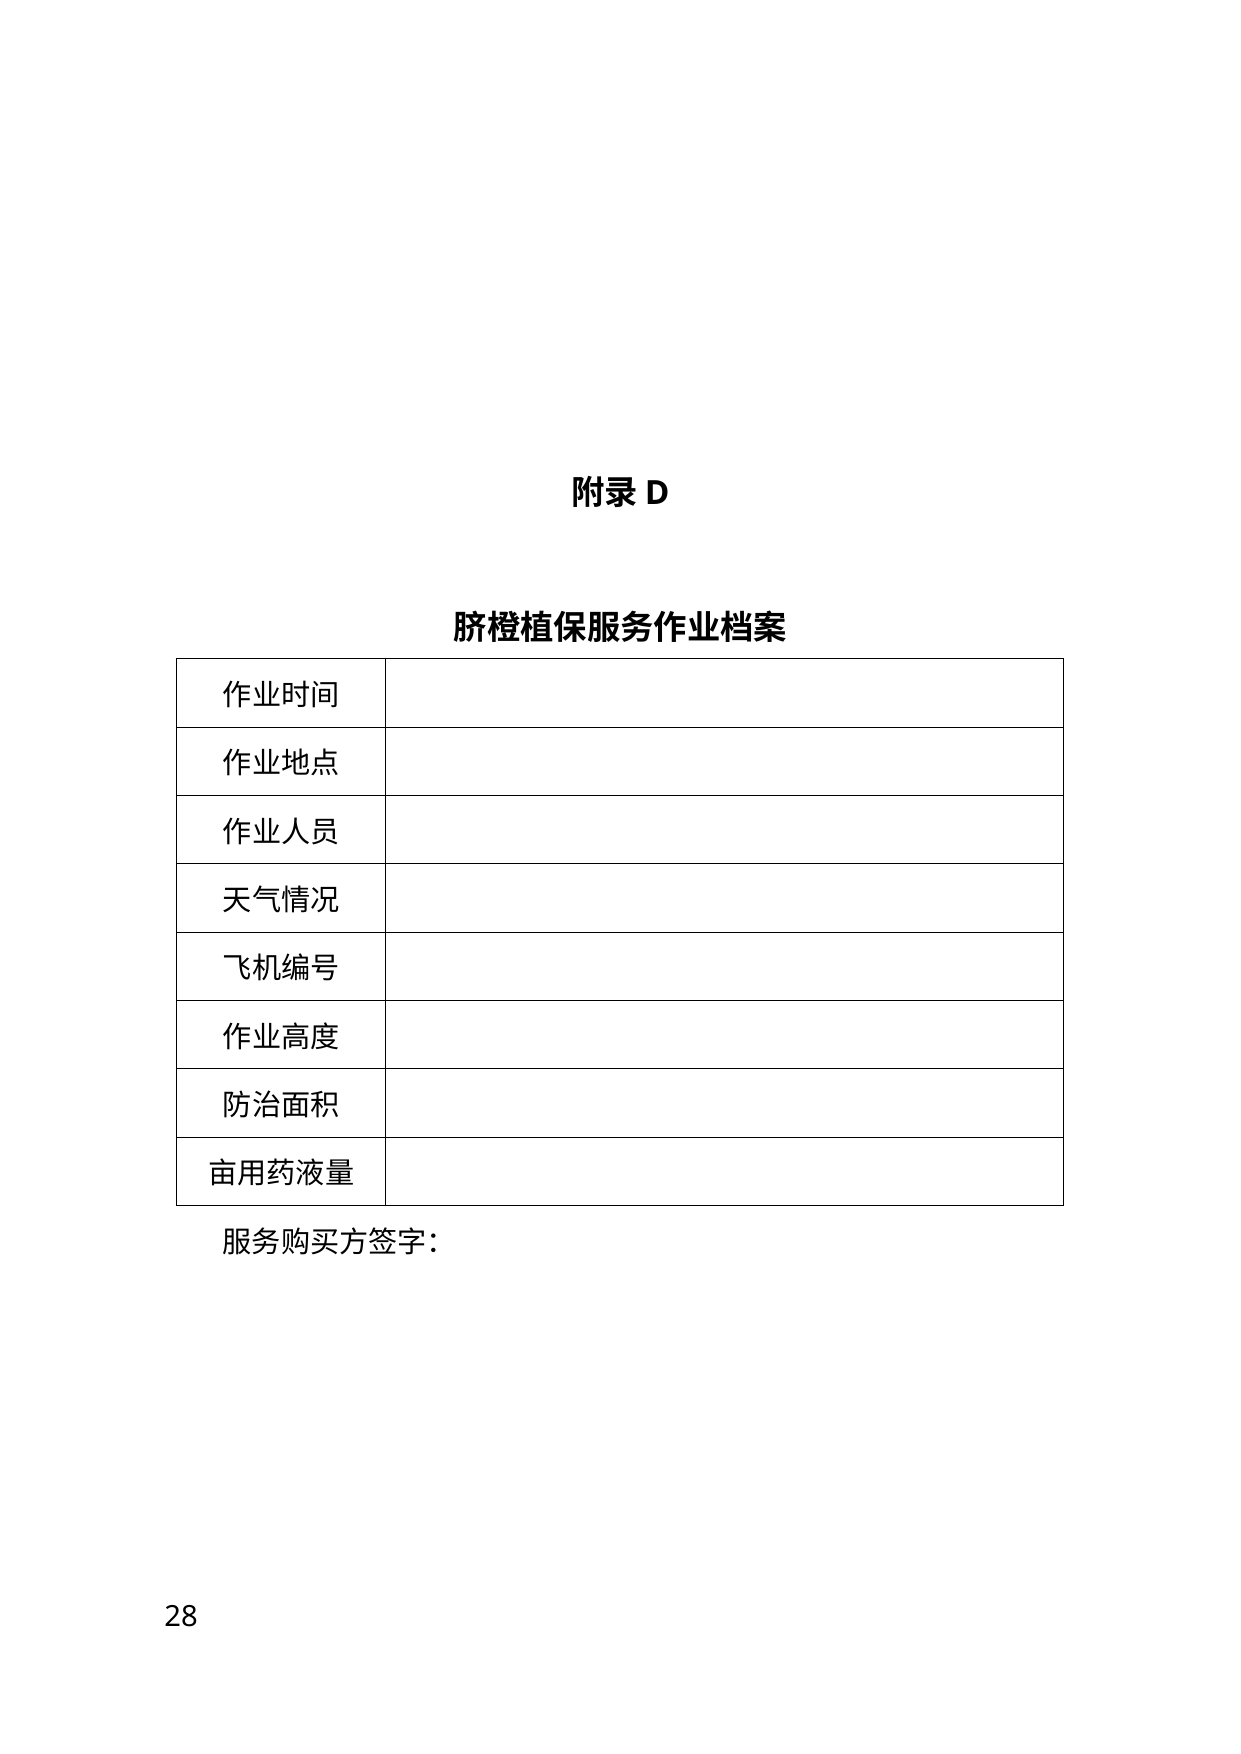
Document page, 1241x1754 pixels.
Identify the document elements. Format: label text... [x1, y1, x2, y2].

text 附录D [164, 456, 1076, 524]
table_cell [386, 933, 1063, 1000]
list 服务购买方签字： [164, 1206, 1076, 1273]
table_cell 飞机编号 [177, 933, 385, 1000]
table_cell [386, 864, 1063, 932]
table_cell [386, 1138, 1063, 1205]
table_cell 防治面积 [177, 1069, 385, 1137]
table_cell [386, 1001, 1063, 1068]
table_header 作业时间 [177, 659, 385, 727]
table_cell [386, 1069, 1063, 1137]
table_cell [386, 796, 1063, 863]
table_header [386, 659, 1063, 727]
table_cell 作业人员 [177, 796, 385, 863]
table_cell 作业地点 [177, 728, 385, 795]
table_cell 天气情况 [177, 864, 385, 932]
table_cell 作业高度 [177, 1001, 385, 1068]
list 脐橙植保服务作业档案 [164, 591, 1076, 658]
table_cell 亩用药液量 [177, 1138, 385, 1205]
table_cell [386, 728, 1063, 795]
